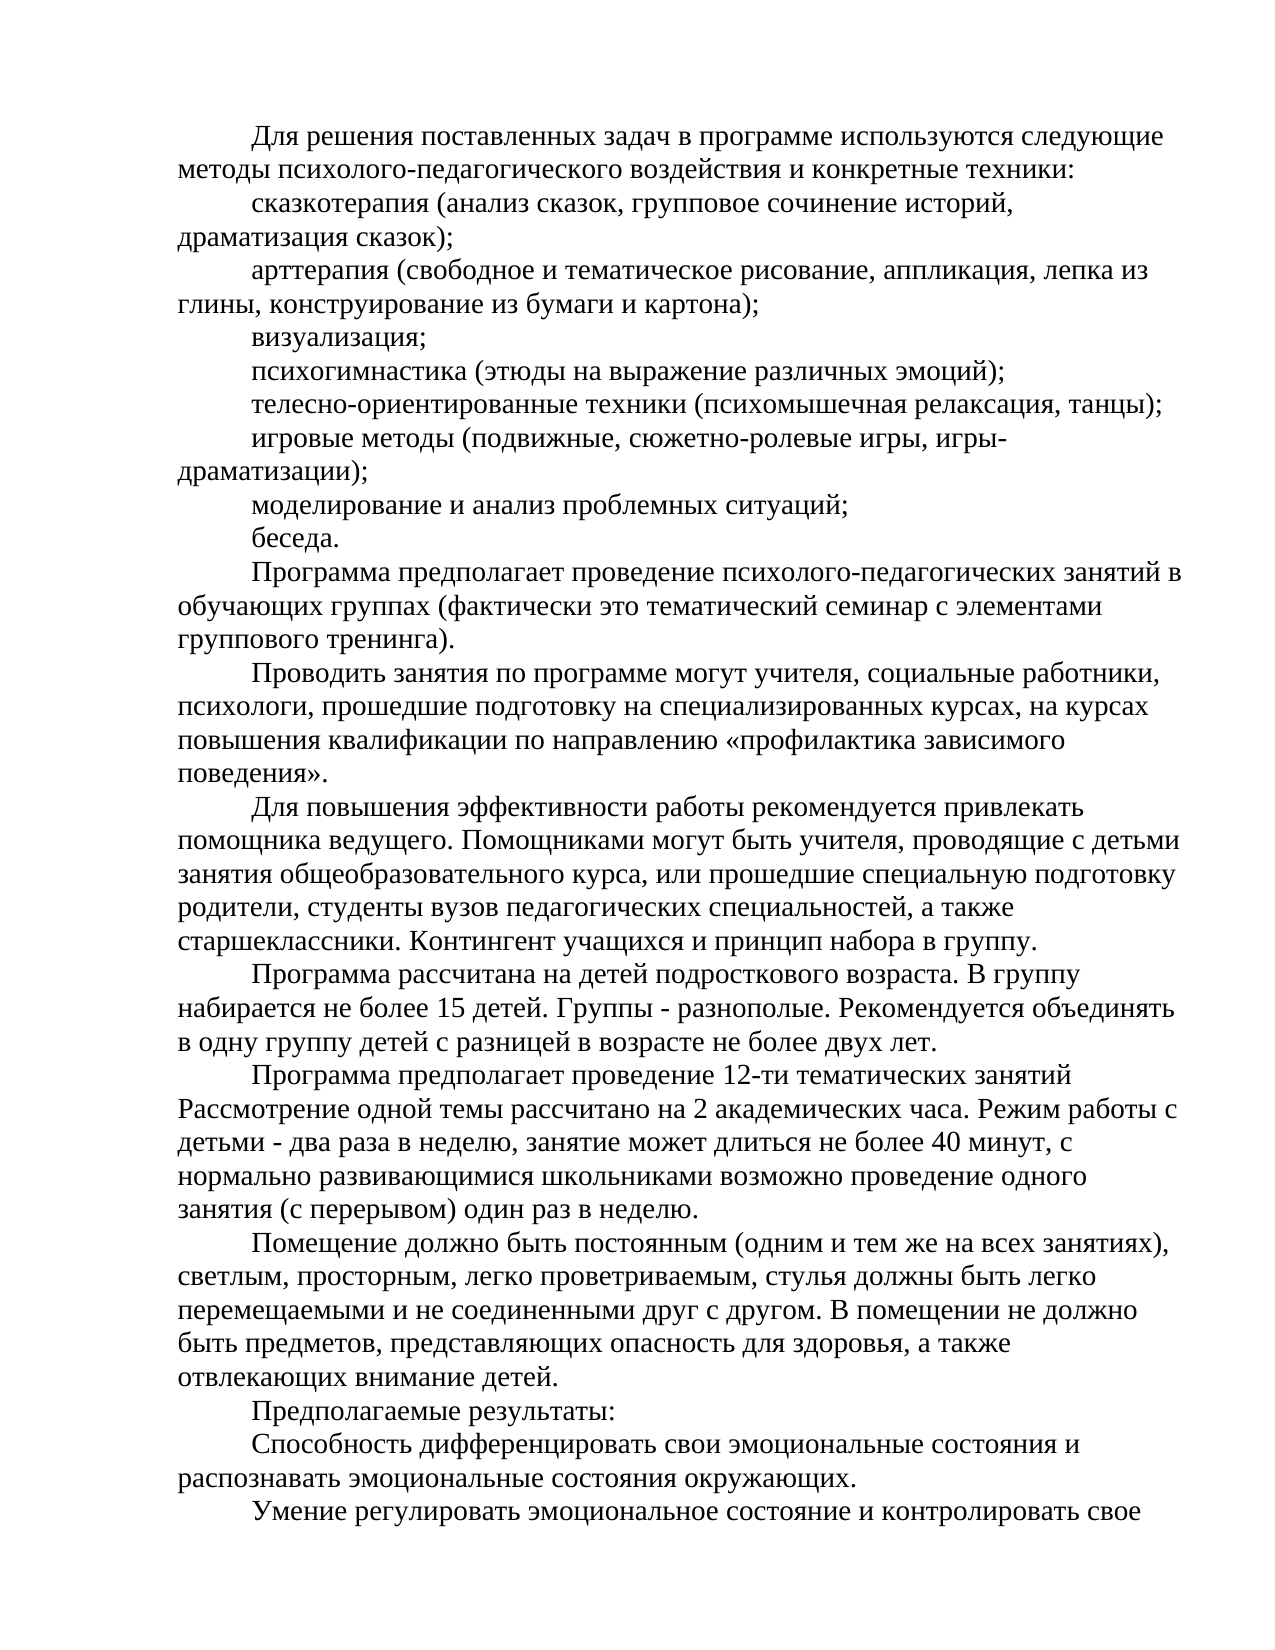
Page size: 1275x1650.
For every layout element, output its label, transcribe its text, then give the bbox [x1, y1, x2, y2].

text арттерапия (свободное и тематическое рисование, аппликация, лепка из глины, конструирование из бумаги и картона); [177, 252, 1186, 319]
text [177, 1493, 1186, 1527]
text визуализация; [177, 319, 1186, 353]
text Для повышения эффективности работы рекомендуется привлекать помощника ведущего. Помощниками могут быть учителя, проводящие с детьми занятия общеобразовательного курса, или прошедшие специальную подготовку родители, студенты вузов педагогических специальностей, а также старшеклассники. Контингент учащихся и принцип набора в группу. [177, 789, 1186, 957]
text Программа предполагает проведение 12-ти тематических занятий Рассмотрение одной темы рассчитано на 2 академических часа. Режим работы с детьми - два раза в неделю, занятие может длиться не более 40 минут, с нормально развивающимися школьниками возможно проведение одного занятия (с перерывом) один раз в неделю. [177, 1057, 1186, 1225]
text Способность дифференцировать свои эмоциональные состояния и распознавать эмоциональные состояния окружающих. [177, 1426, 1186, 1493]
text сказкотерапия (анализ сказок, групповое сочинение историй, драматизация сказок); [177, 185, 1186, 252]
text Для решения поставленных задач в программе используются следующие методы психолого-педагогического воздействия и конкретные техники: [177, 118, 1186, 185]
text Проводить занятия по программе могут учителя, социальные работники, психологи, прошедшие подготовку на специализированных курсах, на курсах повышения квалификации по направлению «профилактика зависимого поведения». [177, 655, 1186, 789]
text психогимнастика (этюды на выражение различных эмоций); [177, 353, 1186, 386]
text Предполагаемые результаты: [177, 1393, 1186, 1426]
text беседа. [177, 521, 1186, 554]
text игровые методы (подвижные, сюжетно-ролевые игры, игры-драматизации); [177, 420, 1186, 487]
text моделирование и анализ проблемных ситуаций; [177, 487, 1186, 521]
text Программа предполагает проведение психолого-педагогических занятий в обучающих группах (фактически это тематический семинар с элементами группового тренинга). [177, 554, 1186, 655]
text Программа рассчитана на детей подросткового возраста. В группу набирается не более 15 детей. Группы - разнополые. Рекомендуется объединять в одну группу детей с разницей в возрасте не более двух лет. [177, 957, 1186, 1057]
text телесно-ориентированные техники (психомышечная релаксация, танцы); [177, 386, 1186, 420]
text Помещение должно быть постоянным (одним и тем же на всех занятиях), светлым, просторным, легко проветриваемым, стулья должны быть легко перемещаемыми и не соединенными друг с другом. В помещении не должно быть предметов, представляющих опасность для здоровья, а также отвлекающих внимание детей. [177, 1225, 1186, 1393]
